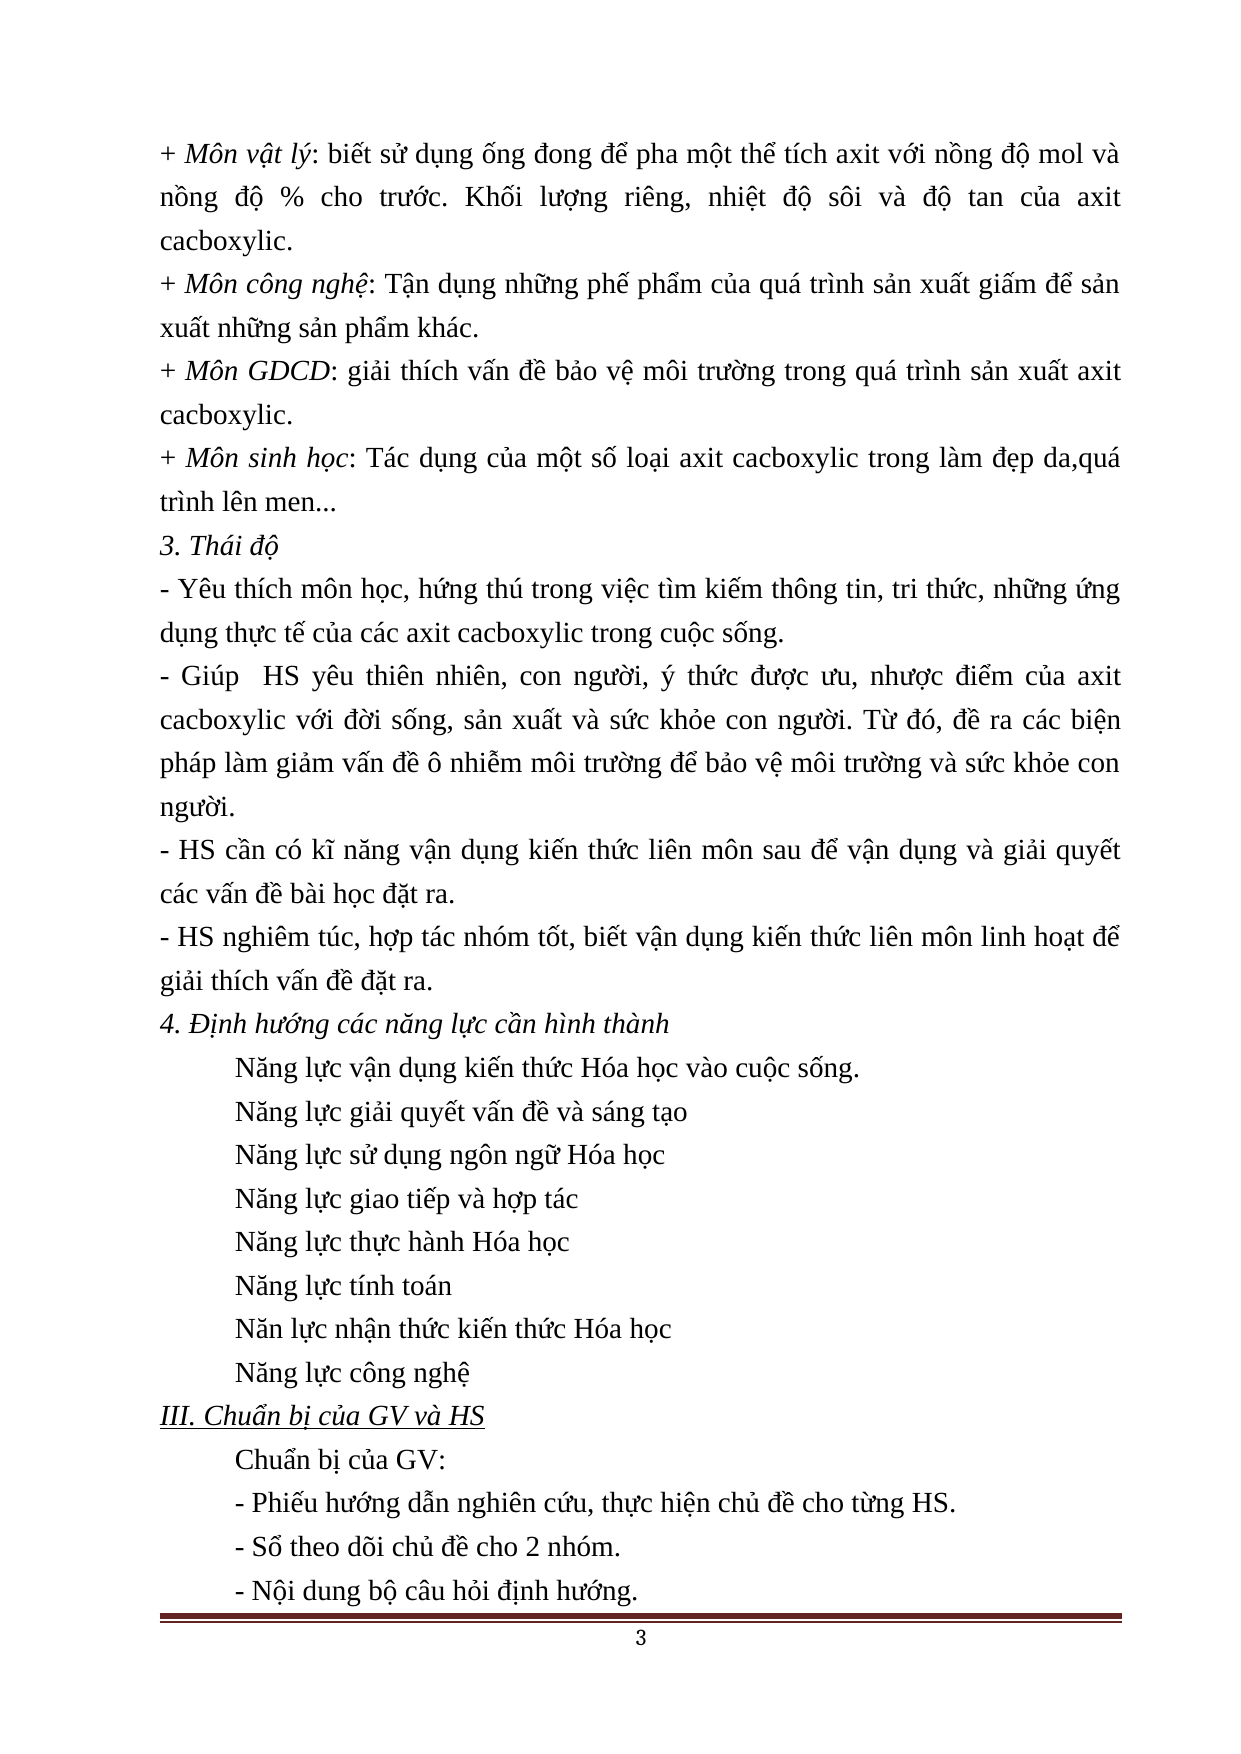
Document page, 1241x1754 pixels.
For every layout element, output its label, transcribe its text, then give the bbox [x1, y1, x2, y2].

text - HS nghiêm túc, hợp tác nhóm tốt, biết vận dụng kiến thức liên môn linh hoạt để giải thích vấn đề đặt ra. [159, 919, 1122, 997]
text Năng lực công nghệ [159, 1355, 1122, 1388]
text Năng lực sử dụng ngôn ngữ Hóa học [159, 1137, 1122, 1171]
text - Yêu thích môn học, hứng thú trong việc tìm kiếm thông tin, tri thức, những ứng dụng thực tế của các axit cacboxylic trong cuộc sống. [159, 571, 1122, 648]
text Năng lực giải quyết vấn đề và sáng tạo [159, 1094, 1122, 1127]
text - Sổ theo dõi chủ đề cho 2 nhóm. [159, 1529, 1122, 1563]
text - Giúp HS yêu thiên nhiên, con người, ý thức được ưu, nhược điểm của axit cacboxylic với đời sống, sản xuất và sức khỏe con người. Từ đó, đề ra các biện pháp làm giảm vấn đề ô nhiễm môi trường để bảo vệ môi trường và sức khỏe con người. [159, 658, 1122, 822]
text - Phiếu hướng dẫn nghiên cứu, thực hiện chủ đề cho từng HS. [159, 1486, 1122, 1519]
text + Môn sinh học: Tác dụng của một số loại axit cacboxylic trong làm đẹp da,quá trình lên men... [159, 441, 1122, 518]
text III. Chuẩn bị của GV và HS [159, 1398, 1122, 1432]
text Năng lực vận dụng kiến thức Hóa học vào cuộc sống. [159, 1050, 1122, 1084]
text Năng lực giao tiếp và hợp tác [159, 1181, 1122, 1214]
text + Môn GDCD: giải thích vấn đề bảo vệ môi trường trong quá trình sản xuất axit cacboxylic. [159, 353, 1122, 431]
text + Môn công nghệ: Tận dụng những phế phẩm của quá trình sản xuất giấm để sản xuất những sản phẩm khác. [159, 266, 1122, 343]
text Năng lực tính toán [159, 1268, 1122, 1301]
text - HS cần có kĩ năng vận dụng kiến thức liên môn sau để vận dụng và giải quyết các vấn đề bài học đặt ra. [159, 832, 1122, 909]
text Chuẩn bị của GV: [159, 1442, 1122, 1476]
text 4. Định hướng các năng lực cần hình thành [159, 1007, 1122, 1040]
text 3. Thái độ [159, 528, 1122, 561]
text + Môn vật lý: biết sử dụng ống đong để pha một thể tích axit với nồng độ mol và nồng độ % cho trước. Khối lượng riêng, nhiệt độ sôi và độ tan của axit cacboxylic. [159, 136, 1122, 256]
text - Nội dung bộ câu hỏi định hướng. [159, 1573, 1122, 1606]
text Năn lực nhận thức kiến thức Hóa học [159, 1311, 1122, 1345]
text Năng lực thực hành Hóa học [159, 1224, 1122, 1258]
